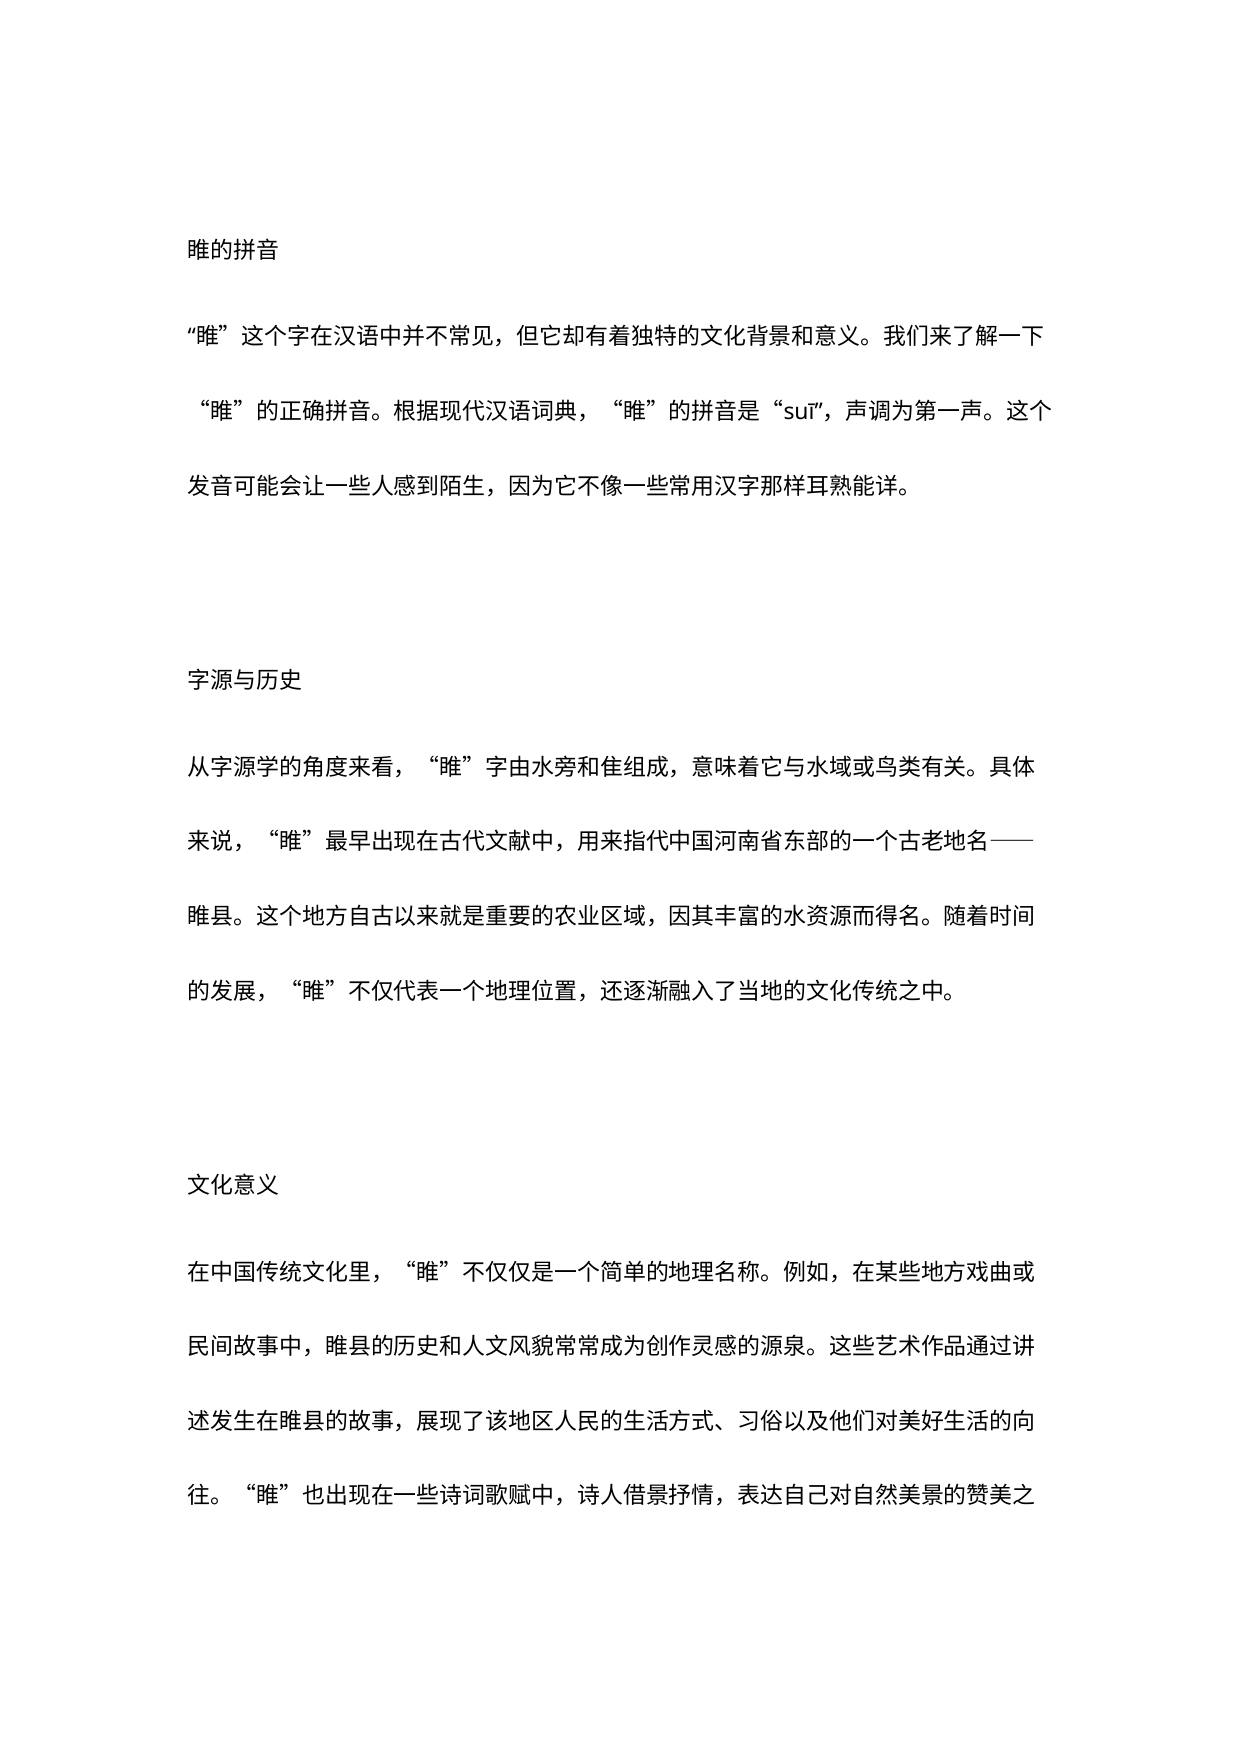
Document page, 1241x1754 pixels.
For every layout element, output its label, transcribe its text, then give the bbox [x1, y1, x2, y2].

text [187, 1237, 1053, 1527]
text “睢”这个字在汉语中并不常见，但它却有着独特的文化背景和意义。我们来了解一下“睢”的正确拼音。根据现代汉语词典，“睢”的拼音是“suī”，声调为第一声。这个发音可能会让一些人感到陌生，因为它不像一些常用汉字那样耳熟能详。 [187, 302, 1053, 517]
text 睢的拼音 [187, 216, 1053, 281]
text 字源与历史 [187, 646, 1053, 711]
text 从字源学的角度来看，“睢”字由水旁和隹组成，意味着它与水域或鸟类有关。具体来说，“睢”最早出现在古代文献中，用来指代中国河南省东部的一个古老地名——睢县。这个地方自古以来就是重要的农业区域，因其丰富的水资源而得名。随着时间的发展，“睢”不仅代表一个地理位置，还逐渐融入了当地的文化传统之中。 [187, 733, 1053, 1022]
text 文化意义 [187, 1151, 1053, 1216]
